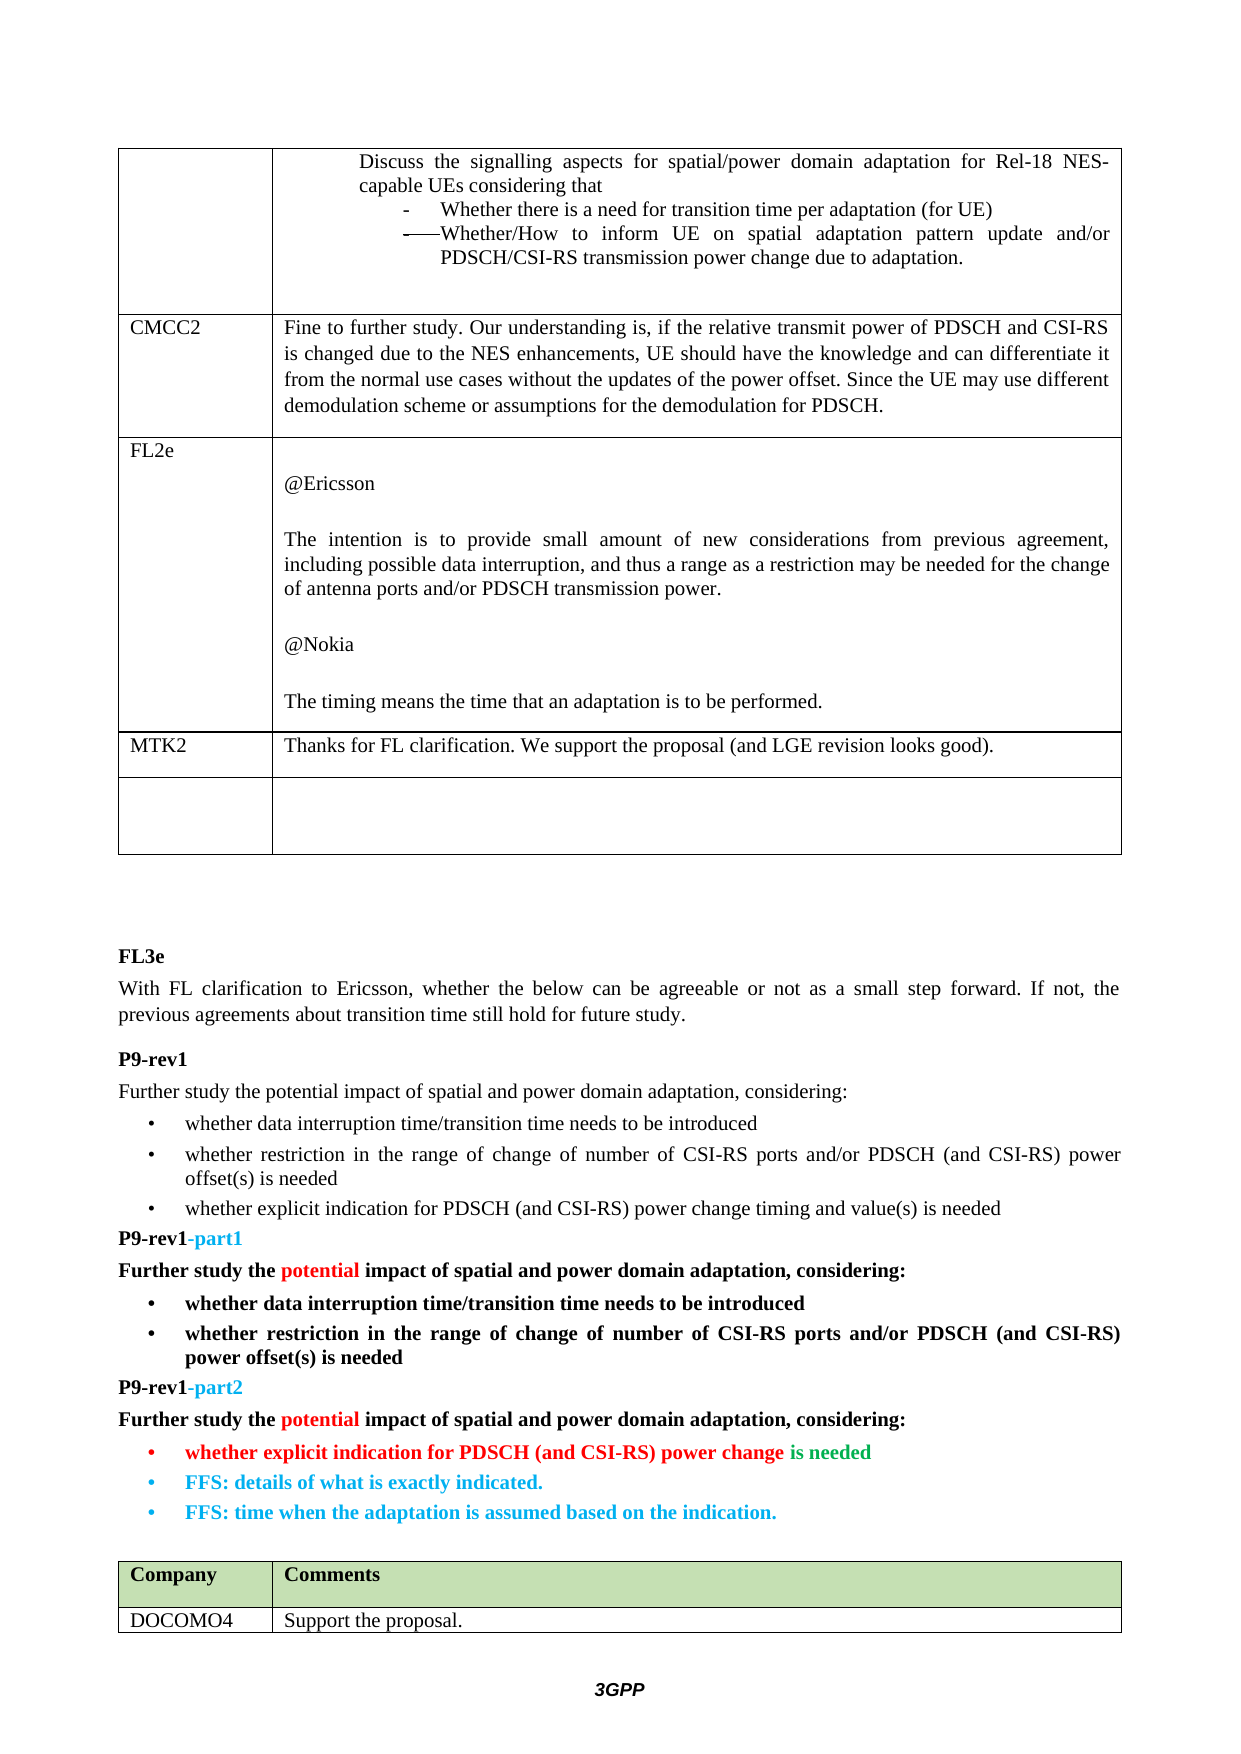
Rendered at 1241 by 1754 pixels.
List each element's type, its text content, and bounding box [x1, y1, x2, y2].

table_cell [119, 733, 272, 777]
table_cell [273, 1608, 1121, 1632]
text P9-rev1-part1 [118, 1226, 1122, 1250]
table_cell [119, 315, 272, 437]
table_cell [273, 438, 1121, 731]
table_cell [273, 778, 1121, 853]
list whether restriction in the range of change of number of CSI-RS ports and/or PDSCH (and CSI-RS) power offset(s) is needed [148, 1141, 1122, 1189]
list whether data interruption time/transition time needs to be introduced [148, 1291, 1122, 1314]
list whether data interruption time/transition time needs to be introduced [148, 1111, 1122, 1135]
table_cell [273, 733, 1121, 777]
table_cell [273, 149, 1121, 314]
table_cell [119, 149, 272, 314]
text FL3e [118, 944, 1122, 968]
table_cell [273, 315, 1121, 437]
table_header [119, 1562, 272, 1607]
list whether explicit indication for PDSCH (and CSI-RS) power change timing and value(s) is needed [148, 1196, 1122, 1220]
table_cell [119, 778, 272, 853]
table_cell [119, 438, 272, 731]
list FFS: time when the adaptation is assumed based on the indication. [148, 1500, 1122, 1524]
text P9-rev1-part2 [118, 1375, 1122, 1399]
text With FL clarification to Ericsson, whether the below can be agreeable or not as a small step forward. If not, the previous agreements about transition time still hold for future study. [118, 976, 1122, 1026]
text Further study the potential impact of spatial and power domain adaptation, considering: [118, 1258, 1122, 1282]
list FFS: details of what is exactly indicated. [148, 1470, 1122, 1494]
text Further study the potential impact of spatial and power domain adaptation, considering: [118, 1407, 1122, 1431]
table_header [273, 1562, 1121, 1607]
list whether restriction in the range of change of number of CSI-RS ports and/or PDSCH (and CSI-RS) power offset(s) is needed [148, 1321, 1122, 1369]
text P9-rev1 [118, 1047, 1122, 1071]
text Further study the potential impact of spatial and power domain adaptation, considering: [118, 1079, 1122, 1103]
list whether explicit indication for PDSCH (and CSI-RS) power change is needed [148, 1439, 1122, 1464]
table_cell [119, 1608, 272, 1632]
